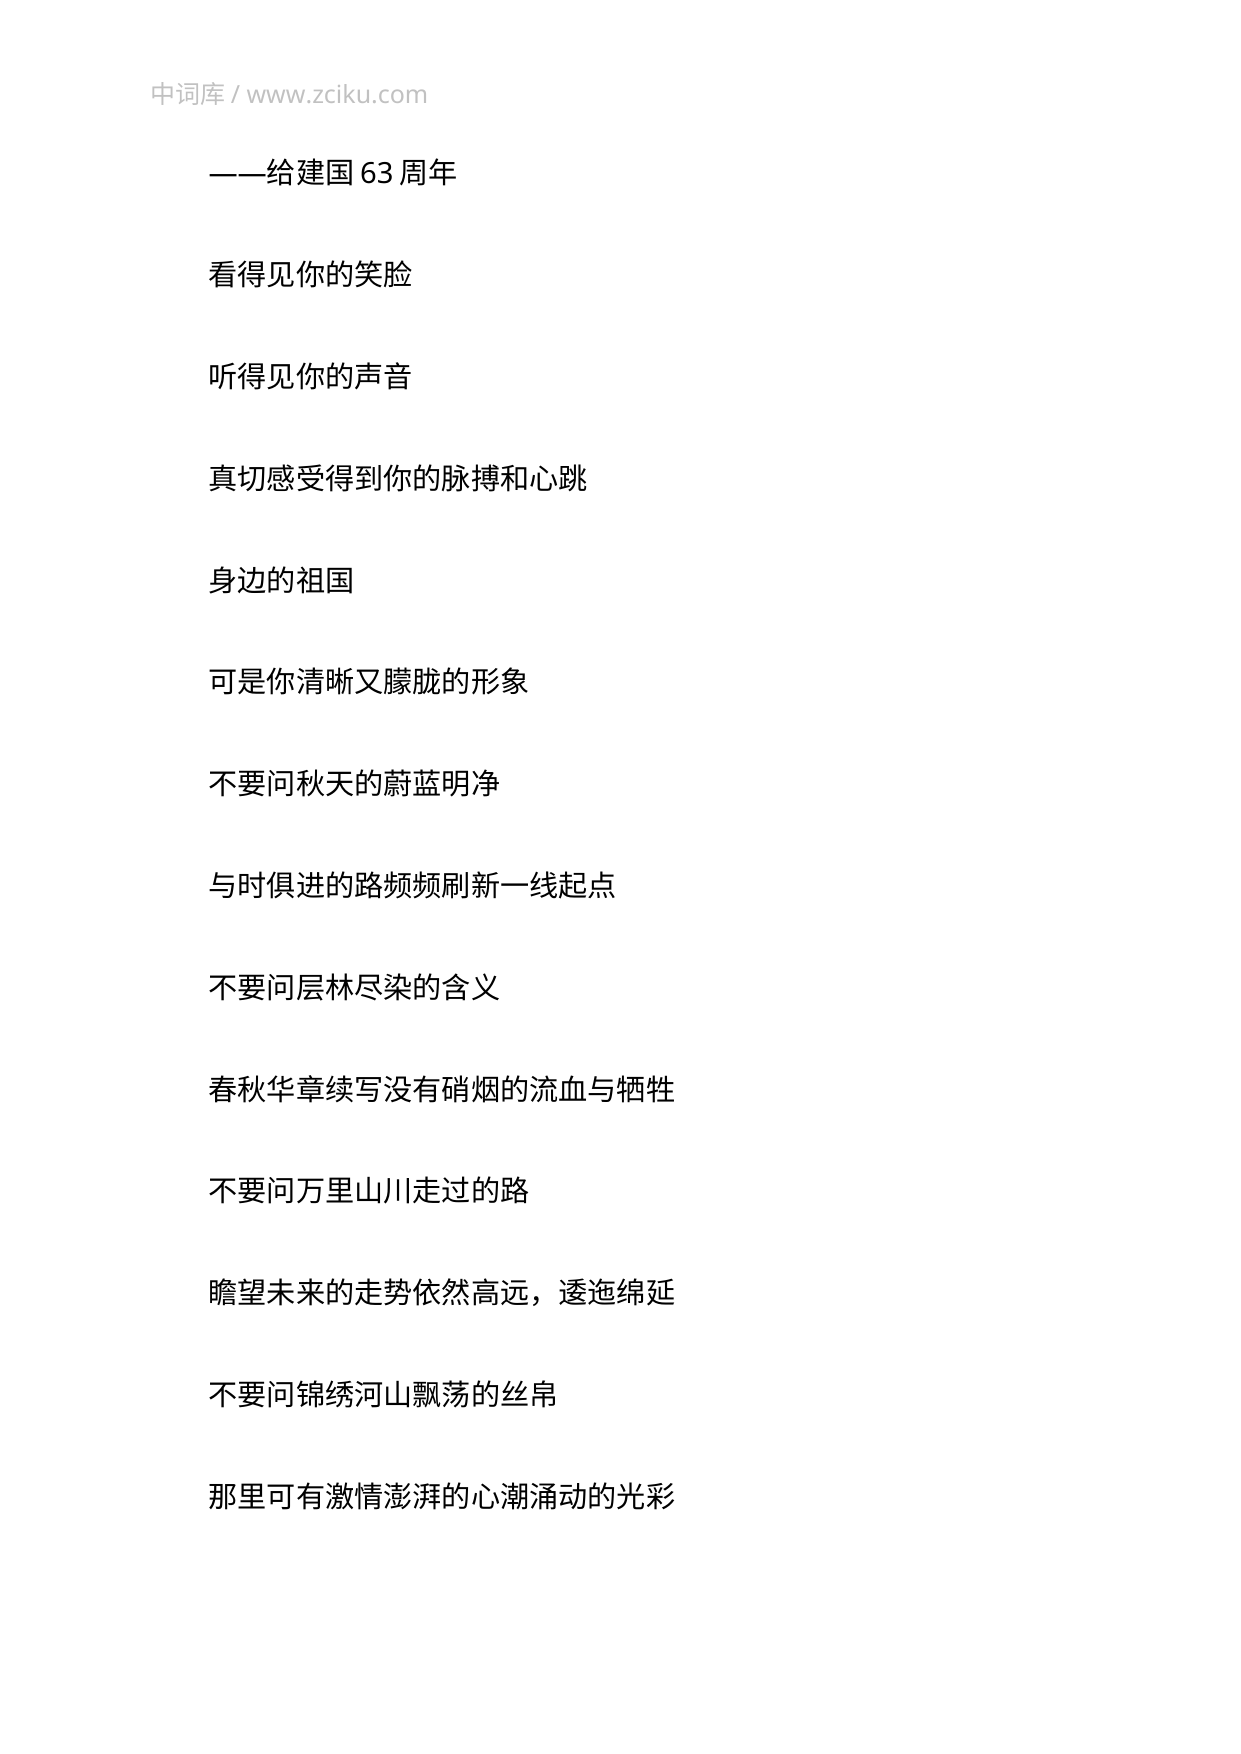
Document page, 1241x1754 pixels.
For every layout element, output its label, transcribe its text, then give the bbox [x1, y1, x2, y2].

text 身边的祖国 [150, 557, 1090, 599]
text ——给建国63周年 [150, 150, 1090, 192]
text 不要问万里山川走过的路 [150, 1168, 1090, 1210]
text 看得见你的笑脸 [150, 252, 1090, 294]
text 听得见你的声音 [150, 354, 1090, 396]
text 春秋华章续写没有硝烟的流血与牺牲 [150, 1066, 1090, 1108]
text 瞻望未来的走势依然高远，逶迤绵延 [150, 1270, 1090, 1312]
text 不要问层林尽染的含义 [150, 964, 1090, 1007]
text 不要问锦绣河山飘荡的丝帛 [150, 1371, 1090, 1414]
text 真切感受得到你的脉搏和心跳 [150, 456, 1090, 498]
text 可是你清晰又朦胧的形象 [150, 659, 1090, 701]
text 不要问秋天的蔚蓝明净 [150, 761, 1090, 803]
text 与时俱进的路频频刷新一线起点 [150, 863, 1090, 905]
text 那里可有激情澎湃的心潮涌动的光彩 [150, 1473, 1090, 1516]
